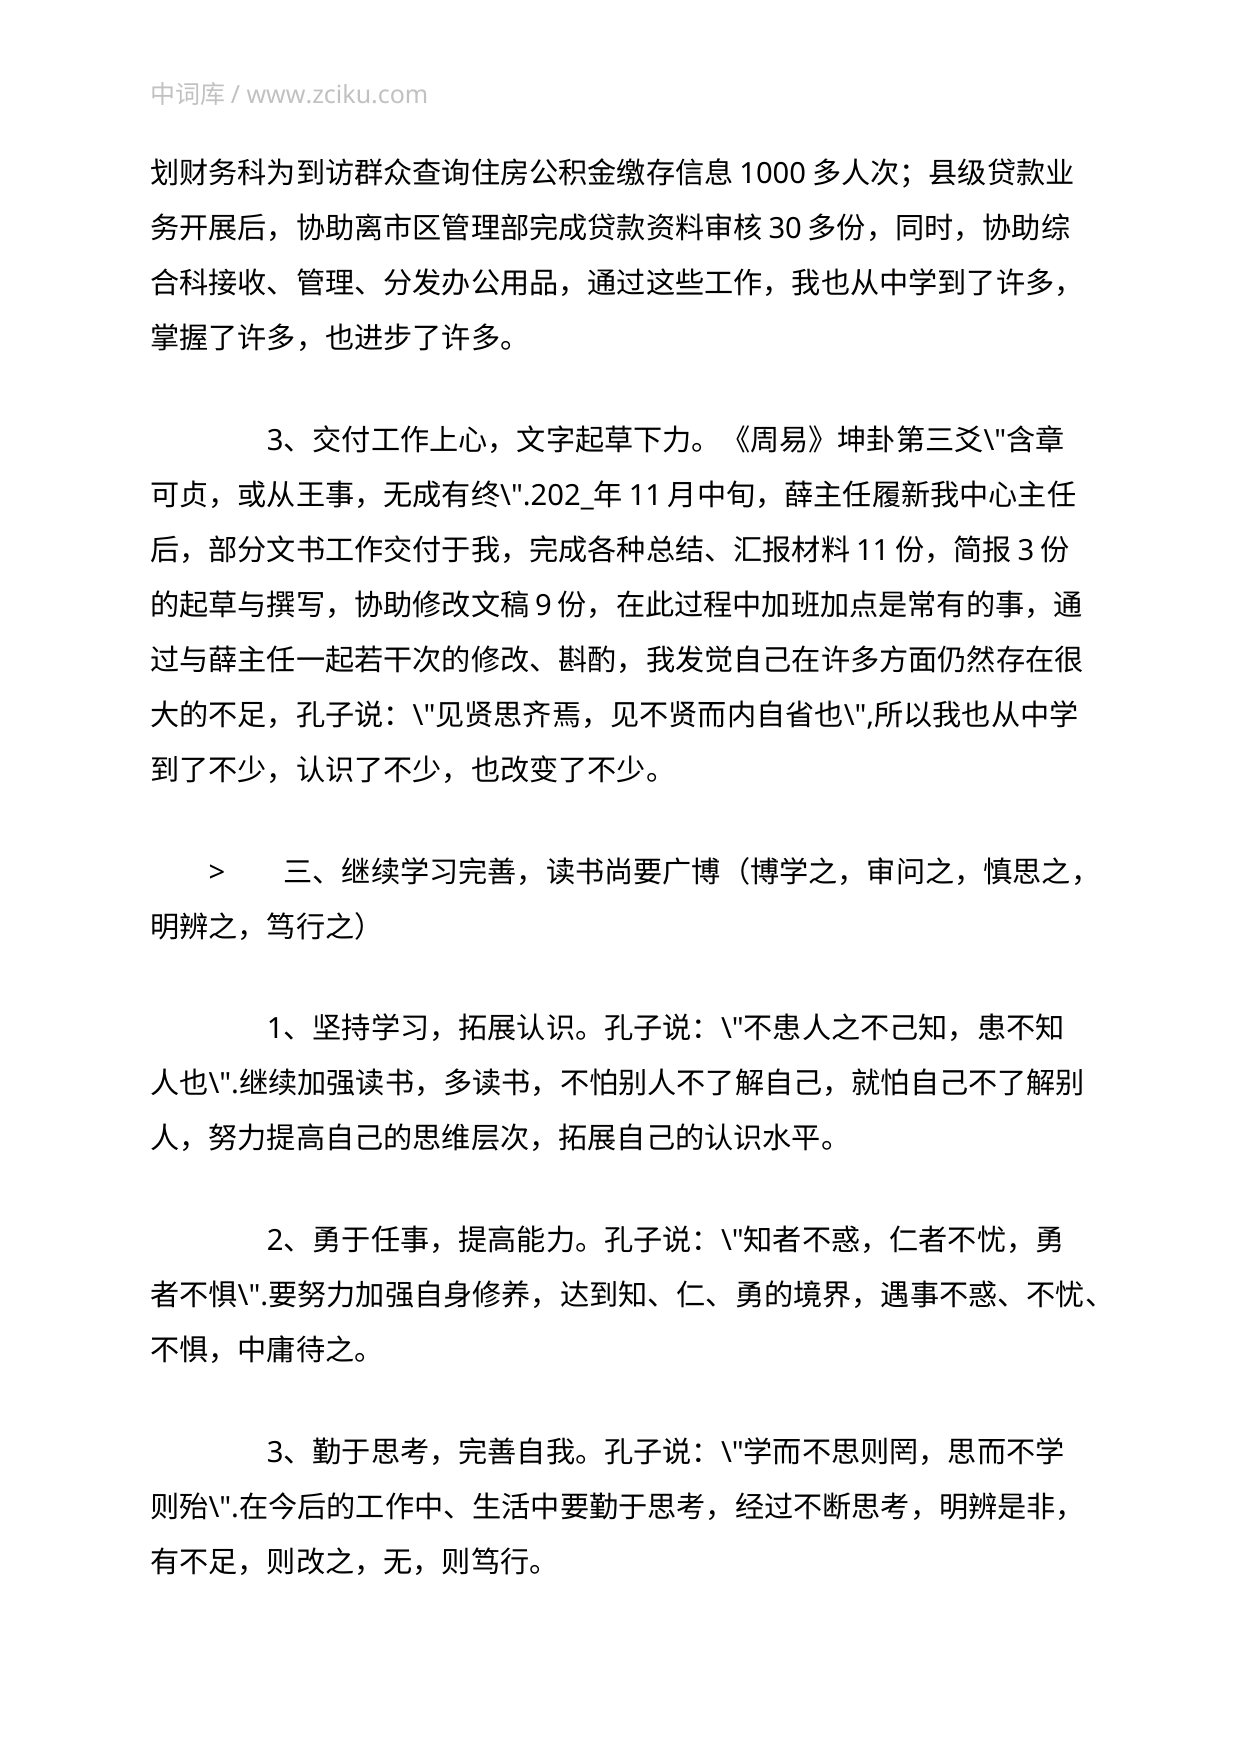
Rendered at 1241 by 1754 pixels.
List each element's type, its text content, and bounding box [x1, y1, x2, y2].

text 1、坚持学习，拓展认识。孔子说：\"不患人之不己知，患不知人也\".继续加强读书，多读书，不怕别人不了解自己，就怕自己不了解别人，努力提高自己的思维层次，拓展自己的认识水平。 [150, 1005, 1090, 1157]
text > 三、继续学习完善，读书尚要广博（博学之，审问之，慎思之，明辨之，笃行之） [150, 848, 1090, 946]
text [150, 150, 1090, 357]
text 2、勇于任事，提高能力。孔子说：\"知者不惑，仁者不忧，勇者不惧\".要努力加强自身修养，达到知、仁、勇的境界，遇事不惑、不忧、不惧，中庸待之。 [150, 1217, 1090, 1369]
text 3、勤于思考，完善自我。孔子说：\"学而不思则罔，思而不学则殆\".在今后的工作中、生活中要勤于思考，经过不断思考，明辨是非，有不足，则改之，无，则笃行。 [150, 1429, 1090, 1581]
text 3、交付工作上心，文字起草下力。《周易》坤卦第三爻\"含章可贞，或从王事，无成有终\".202_年11月中旬，薛主任履新我中心主任后，部分文书工作交付于我，完成各种总结、汇报材料11份，简报3份的起草与撰写，协助修改文稿9份，在此过程中加班加点是常有的事，通过与薛主任一起若干次的修改、斟酌，我发觉自己在许多方面仍然存在很大的不足，孔子说：\"见贤思齐焉，见不贤而内自省也\",所以我也从中学到了不少，认识了不少，也改变了不少。 [150, 417, 1090, 789]
